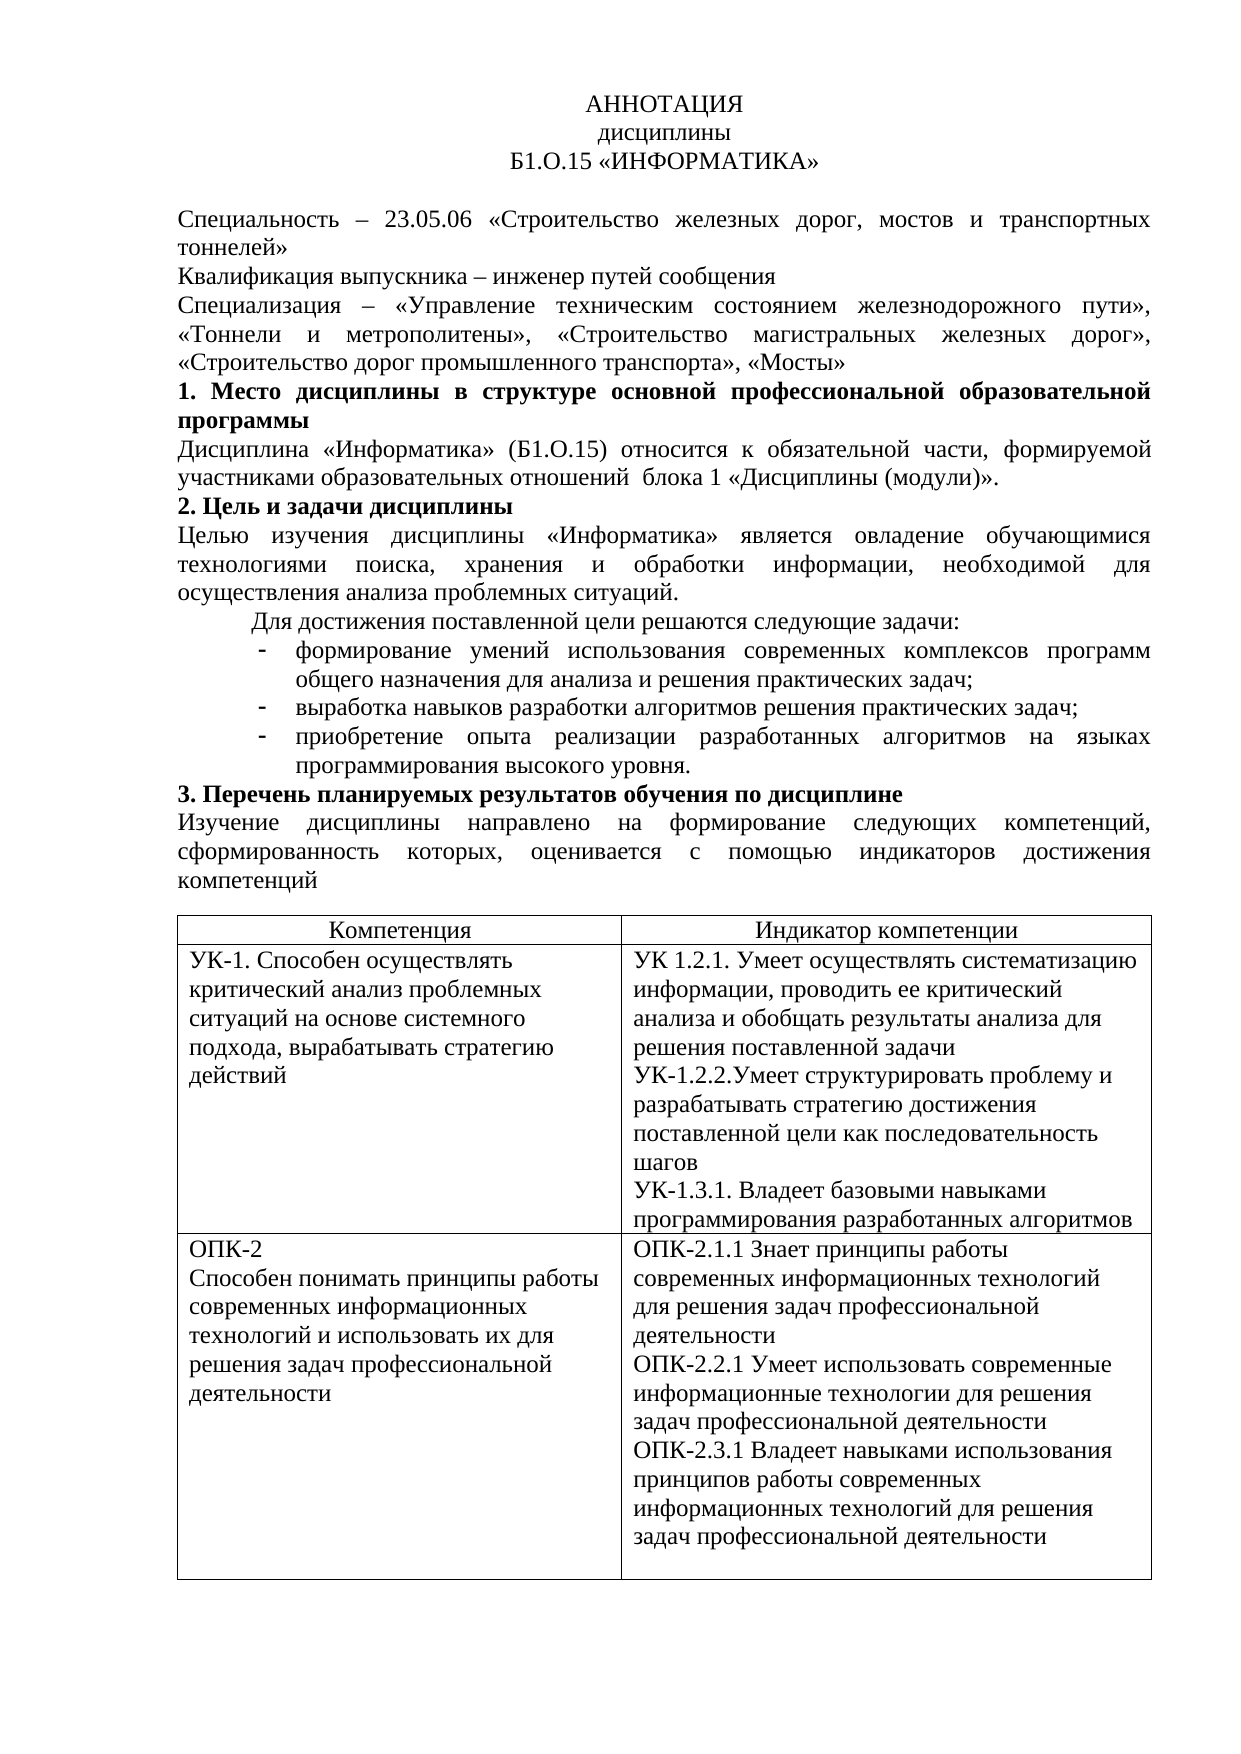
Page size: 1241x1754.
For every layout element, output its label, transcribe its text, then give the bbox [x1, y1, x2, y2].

text Для достижения поставленной цели решаются следующие задачи: [177, 606, 1152, 635]
list выработка навыков разработки алгоритмов решения практических задач; [258, 692, 1152, 721]
list приобретение опыта реализации разработанных алгоритмов на языках программирования высокого уровня. [258, 721, 1152, 779]
text 2. Цель и задачи дисциплины [177, 491, 1152, 520]
table_cell УК 1.2.1. Умеет осуществлять систематизацию информации, проводить ее критический анализа и обобщать результаты анализа для решения поставленной задачи УК-1.2.2.Умеет структурировать проблему и разрабатывать стратегию достижения поставленной цели как последовательность шагов УК-1.3.1. Владеет базовыми навыками программирования разработанных алгоритмов [622, 945, 1151, 1233]
table_header Индикатор компетенции [622, 916, 1151, 944]
text Целью изучения дисциплины «Информатика» является овладение обучающимися технологиями поиска, хранения и обработки информации, необходимой для осуществления анализа проблемных ситуаций. [177, 520, 1152, 606]
text АННОТАЦИЯ [177, 89, 1152, 117]
text Специальность – 23.05.06 «Строительство железных дорог, мостов и транспортных тоннелей» [177, 204, 1152, 261]
text Изучение дисциплины направлено на формирование следующих компетенций, сформированность которых, оценивается с помощью индикаторов достижения компетенций [177, 807, 1152, 894]
text 3. Перечень планируемых результатов обучения по дисциплине [177, 779, 1152, 807]
text дисциплины [177, 117, 1152, 146]
text Дисциплина «Информатика» (Б1.О.15) относится к обязательной части, формируемой участниками образовательных отношений блока 1 «Дисциплины (модули)». [177, 434, 1152, 491]
table_header Компетенция [178, 916, 621, 944]
table_cell УК-1. Способен осуществлять критический анализ проблемных ситуаций на основе системного подхода, вырабатывать стратегию действий [178, 945, 621, 1233]
text Б1.О.15 «ИНФОРМАТИКА» [177, 146, 1152, 175]
text Специализация – «Управление техническим состоянием железнодорожного пути», «Тоннели и метрополитены», «Строительство магистральных железных дорог», «Строительство дорог промышленного транспорта», «Мосты» [177, 290, 1152, 376]
text Квалификация выпускника – инженер путей сообщения [177, 261, 1152, 290]
list формирование умений использования современных комплексов программ общего назначения для анализа и решения практических задач; [258, 635, 1152, 692]
text 1. Место дисциплины в структуре основной профессиональной образовательной программы [177, 376, 1152, 434]
table_cell ОПК-2 Способен понимать принципы работы современных информационных технологий и использовать их для решения задач профессиональной деятельности [178, 1234, 621, 1579]
table_cell ОПК-2.1.1 Знает принципы работы современных информационных технологий для решения задач профессиональной деятельности ОПК-2.2.1 Умеет использовать современные информационные технологии для решения задач профессиональной деятельности ОПК-2.3.1 Владеет навыками использования принципов работы современных информационных технологий для решения задач профессиональной деятельности [622, 1234, 1151, 1579]
